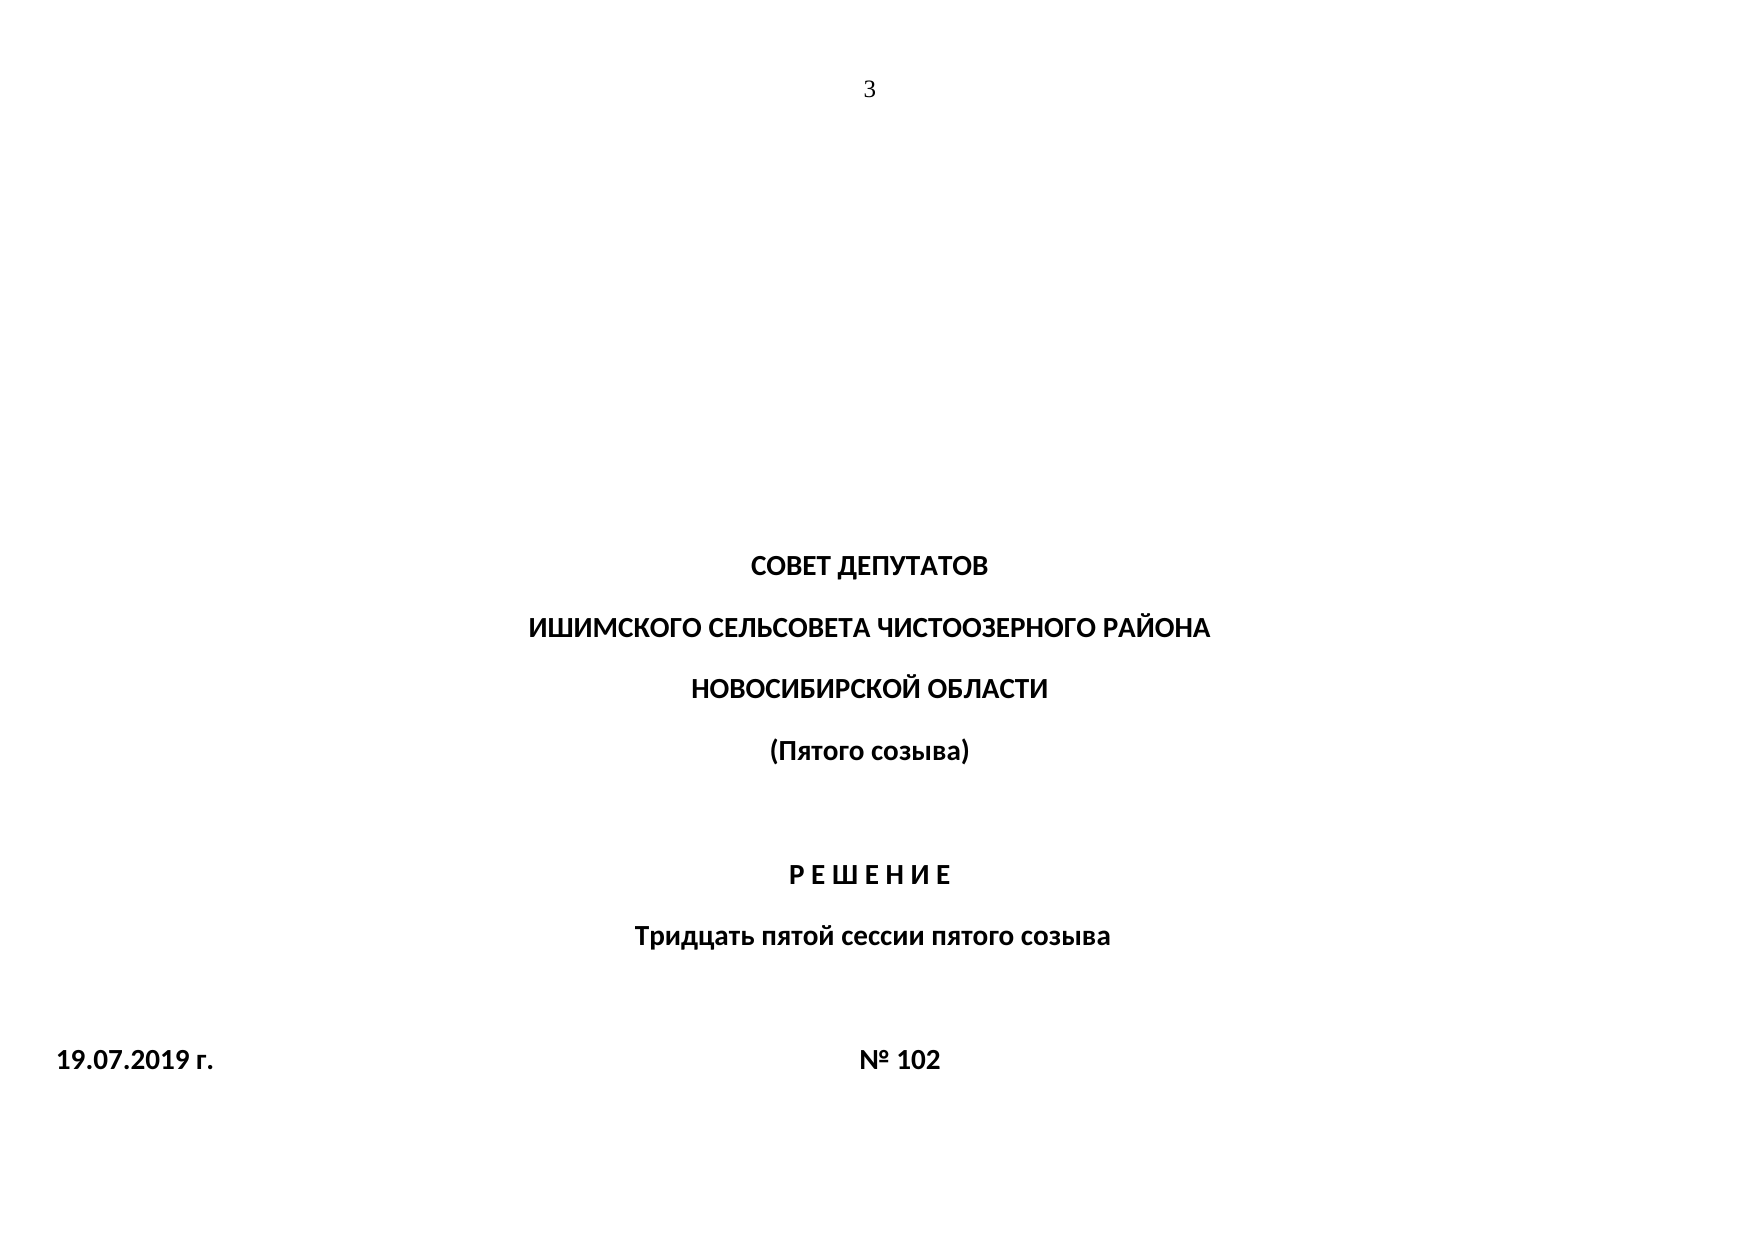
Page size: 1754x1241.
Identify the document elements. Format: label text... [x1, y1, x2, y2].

text ИШИМСКОГО СЕЛЬСОВЕТА ЧИСТООЗЕРНОГО РАЙОНА [29, 609, 1709, 644]
text (Пятого созыва) [29, 732, 1709, 768]
text Р Е Ш Е Н И Е [29, 856, 1709, 891]
text НОВОСИБИРСКОЙ ОБЛАСТИ [29, 670, 1709, 706]
text 19.07.2019 г. № 102 [29, 1041, 1709, 1077]
text Тридцать пятой сессии пятого созыва [29, 917, 1709, 953]
text СОВЕТ ДЕПУТАТОВ [29, 547, 1709, 582]
